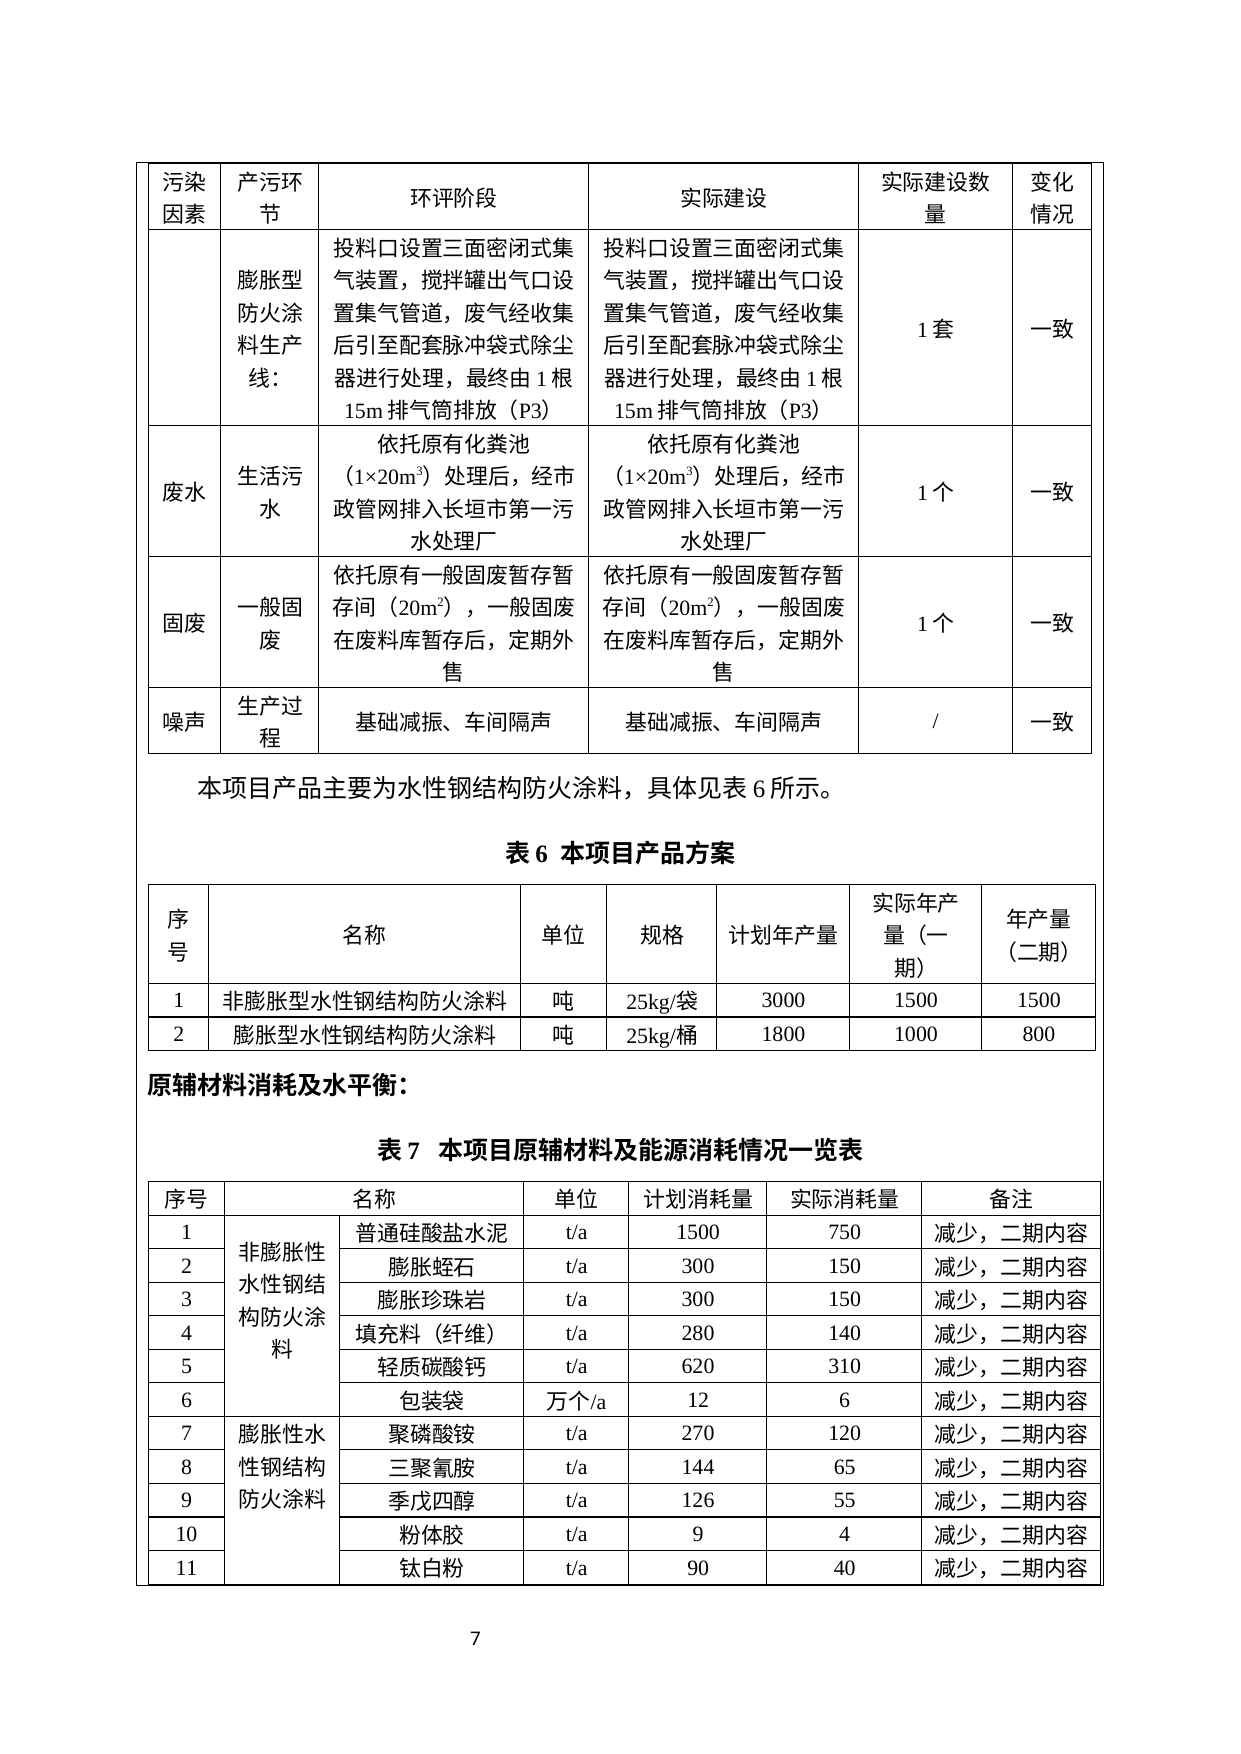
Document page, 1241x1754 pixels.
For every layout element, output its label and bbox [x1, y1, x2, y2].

table_header [137, 163, 1103, 1584]
